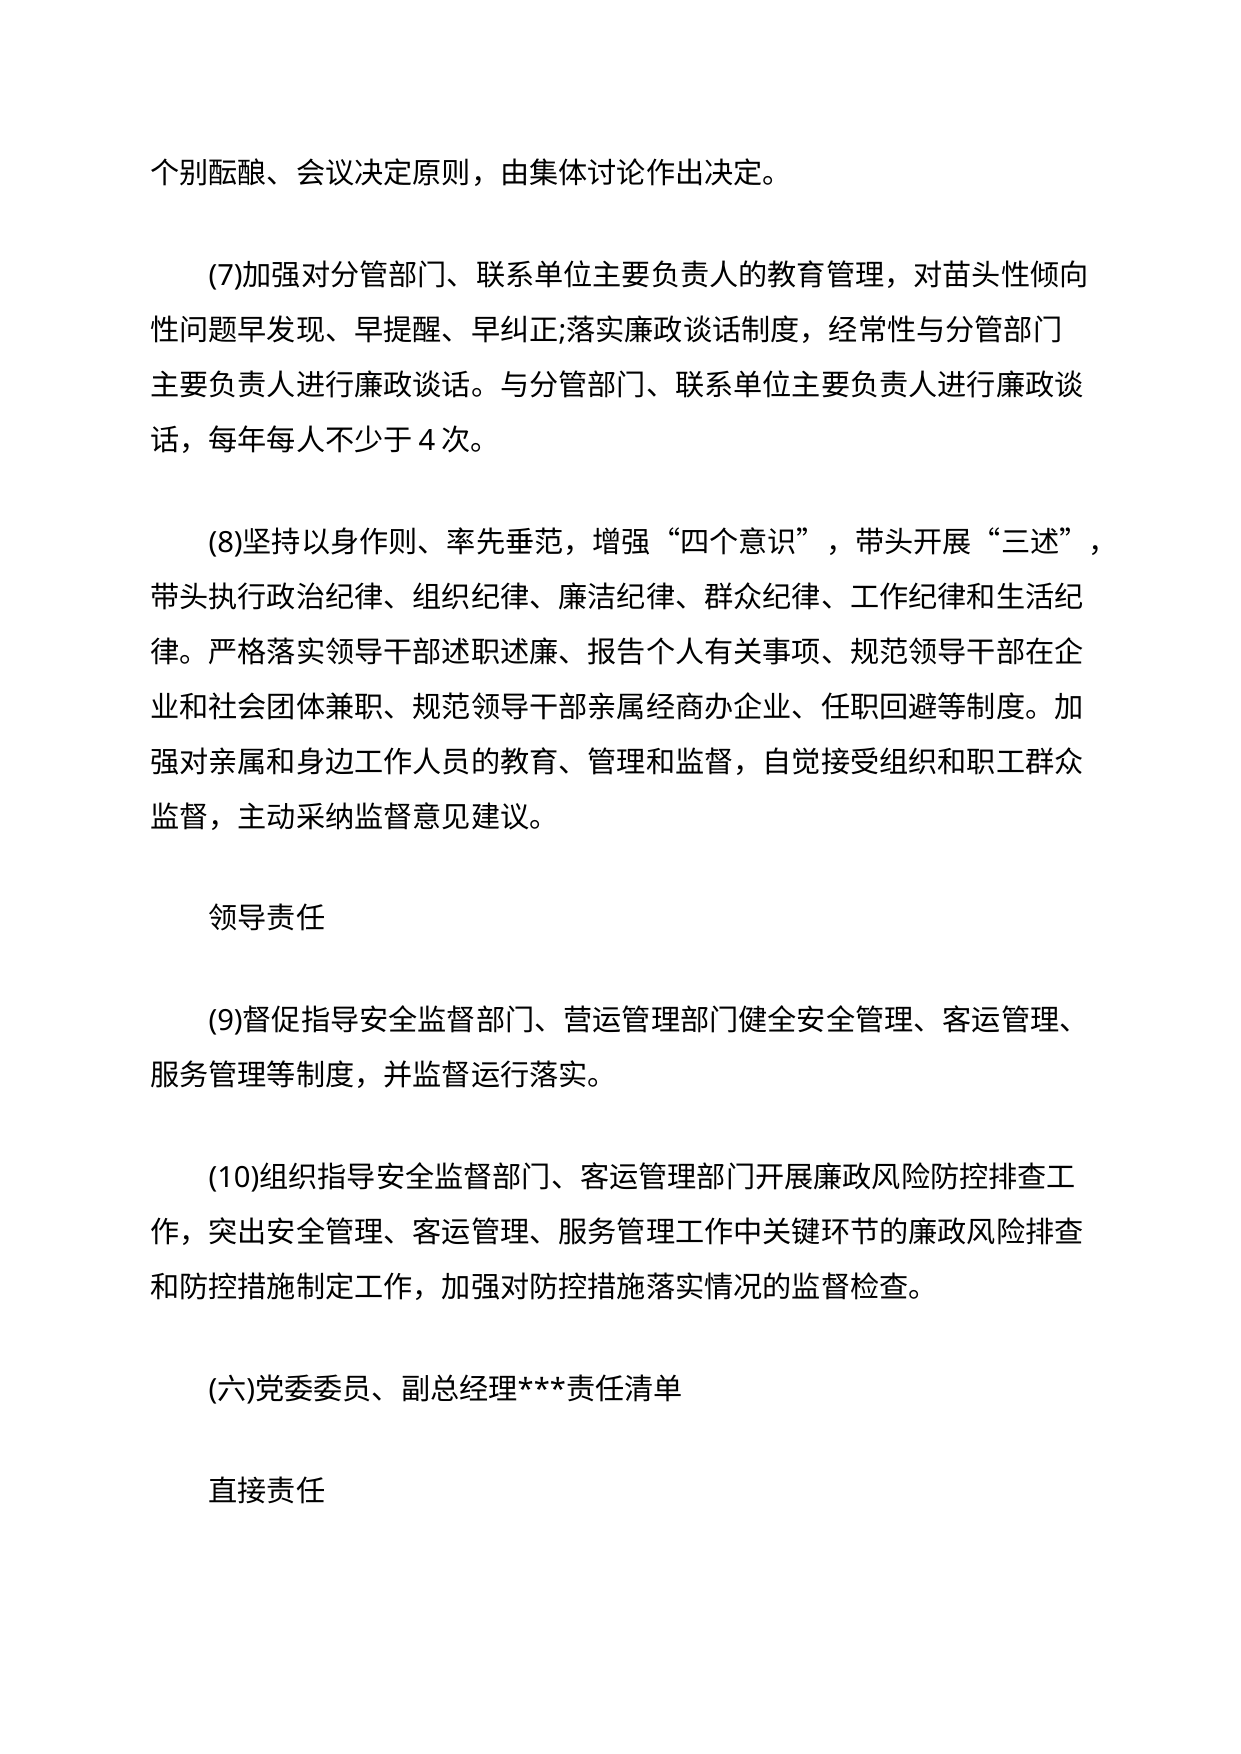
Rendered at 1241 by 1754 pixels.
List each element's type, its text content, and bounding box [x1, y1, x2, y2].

text (7)加强对分管部门、联系单位主要负责人的教育管理，对苗头性倾向性问题早发现、早提醒、早纠正;落实廉政谈话制度，经常性与分管部门主要负责人进行廉政谈话。与分管部门、联系单位主要负责人进行廉政谈话，每年每人不少于4次。 [150, 252, 1090, 459]
text (10)组织指导安全监督部门、客运管理部门开展廉政风险防控排查工作，突出安全管理、客运管理、服务管理工作中关键环节的廉政风险排查和防控措施制定工作，加强对防控措施落实情况的监督检查。 [150, 1153, 1090, 1306]
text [150, 150, 1090, 192]
text 直接责任 [150, 1467, 1090, 1509]
text (六)党委委员、副总经理***责任清单 [150, 1365, 1090, 1408]
text (9)督促指导安全监督部门、营运管理部门健全安全管理、客运管理、服务管理等制度，并监督运行落实。 [150, 997, 1090, 1094]
text (8)坚持以身作则、率先垂范，增强“四个意识”，带头开展“三述”，带头执行政治纪律、组织纪律、廉洁纪律、群众纪律、工作纪律和生活纪律。严格落实领导干部述职述廉、报告个人有关事项、规范领导干部在企业和社会团体兼职、规范领导干部亲属经商办企业、任职回避等制度。加强对亲属和身边工作人员的教育、管理和监督，自觉接受组织和职工群众监督，主动采纳监督意见建议。 [150, 519, 1090, 836]
text 领导责任 [150, 895, 1090, 937]
